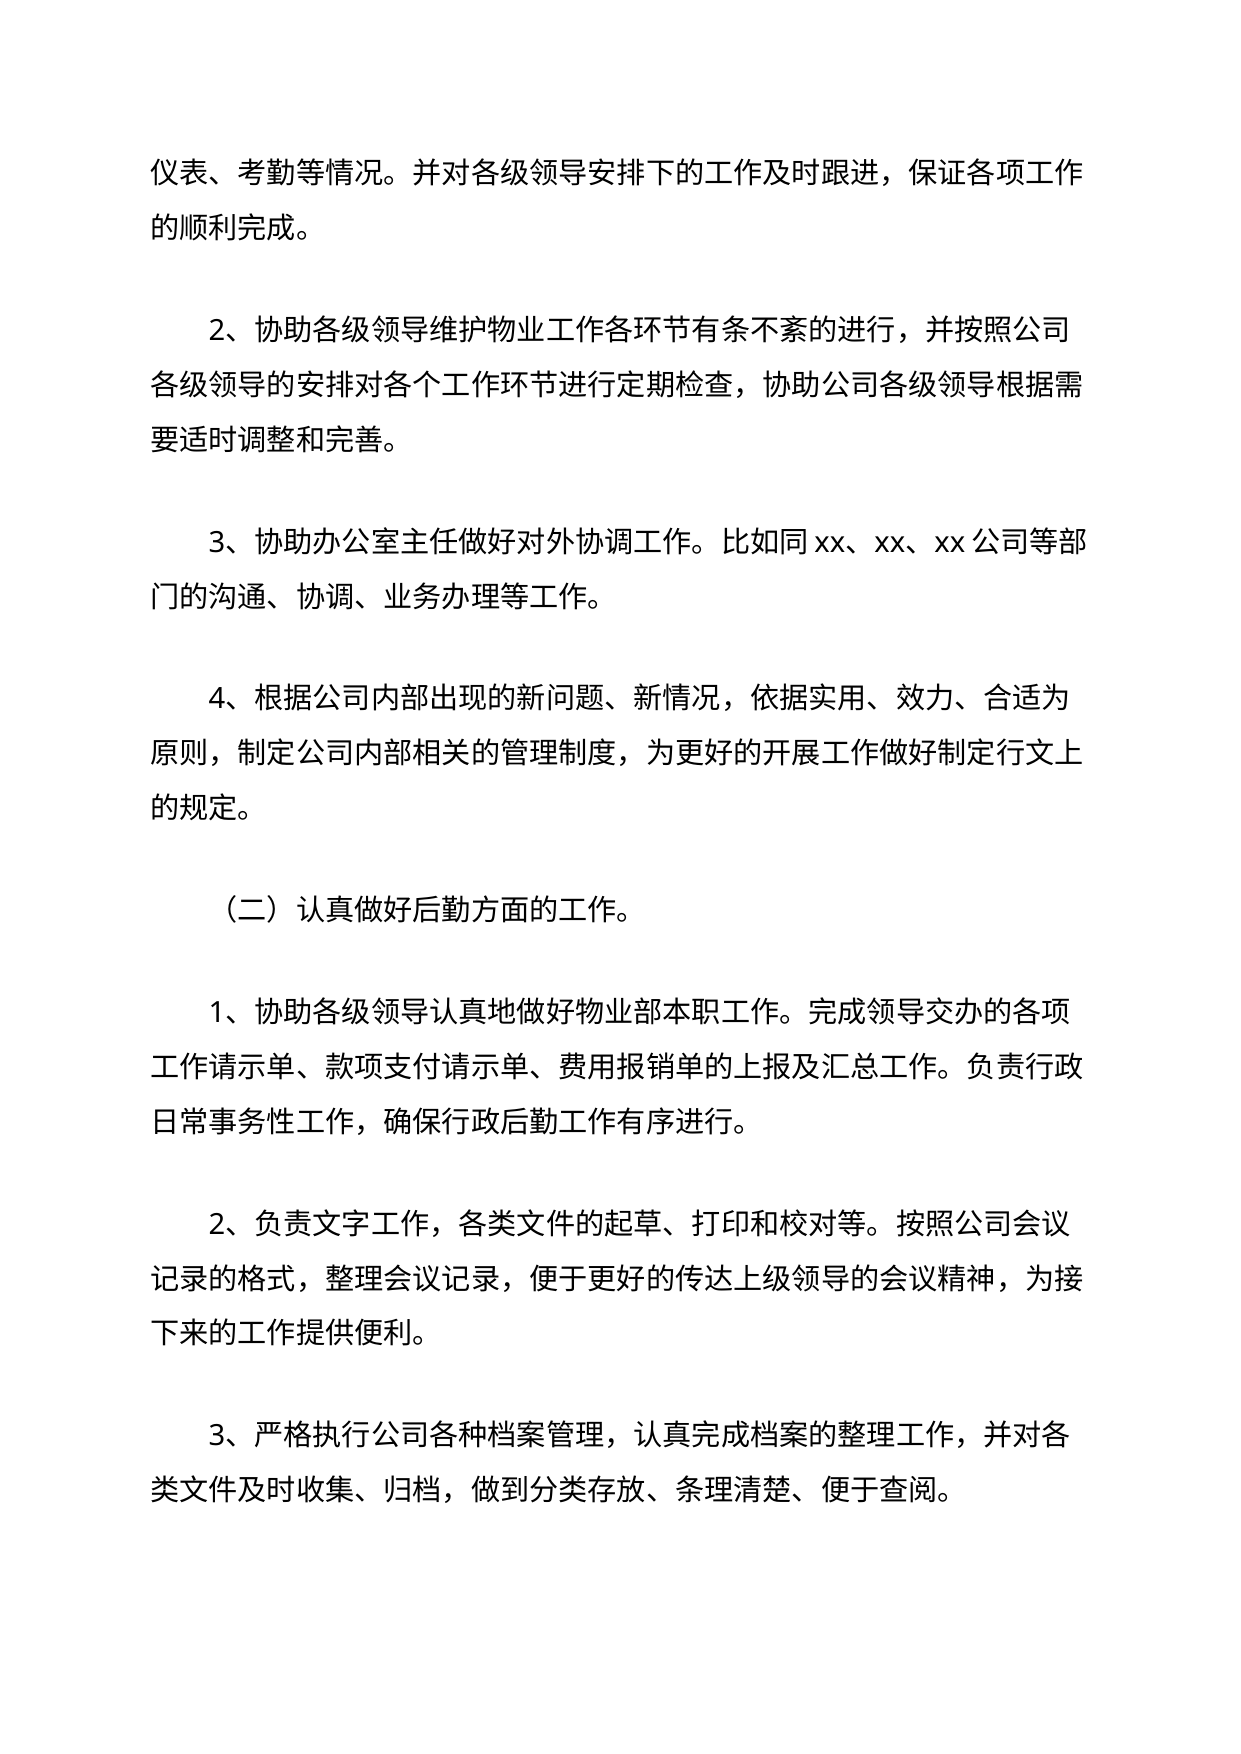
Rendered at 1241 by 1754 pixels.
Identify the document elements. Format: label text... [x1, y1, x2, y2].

text 2、协助各级领导维护物业工作各环节有条不紊的进行，并按照公司各级领导的安排对各个工作环节进行定期检查，协助公司各级领导根据需要适时调整和完善。 [150, 307, 1090, 459]
text 3、协助办公室主任做好对外协调工作。比如同xx、xx、xx公司等部门的沟通、协调、业务办理等工作。 [150, 518, 1090, 616]
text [150, 150, 1090, 247]
text 2、负责文字工作，各类文件的起草、打印和校对等。按照公司会议记录的格式，整理会议记录，便于更好的传达上级领导的会议精神，为接下来的工作提供便利。 [150, 1200, 1090, 1352]
text 3、严格执行公司各种档案管理，认真完成档案的整理工作，并对各类文件及时收集、归档，做到分类存放、条理清楚、便于查阅。 [150, 1412, 1090, 1509]
text 4、根据公司内部出现的新问题、新情况，依据实用、效力、合适为原则，制定公司内部相关的管理制度，为更好的开展工作做好制定行文上的规定。 [150, 675, 1090, 827]
text （二）认真做好后勤方面的工作。 [150, 887, 1090, 929]
text 1、协助各级领导认真地做好物业部本职工作。完成领导交办的各项工作请示单、款项支付请示单、费用报销单的上报及汇总工作。负责行政日常事务性工作，确保行政后勤工作有序进行。 [150, 988, 1090, 1141]
